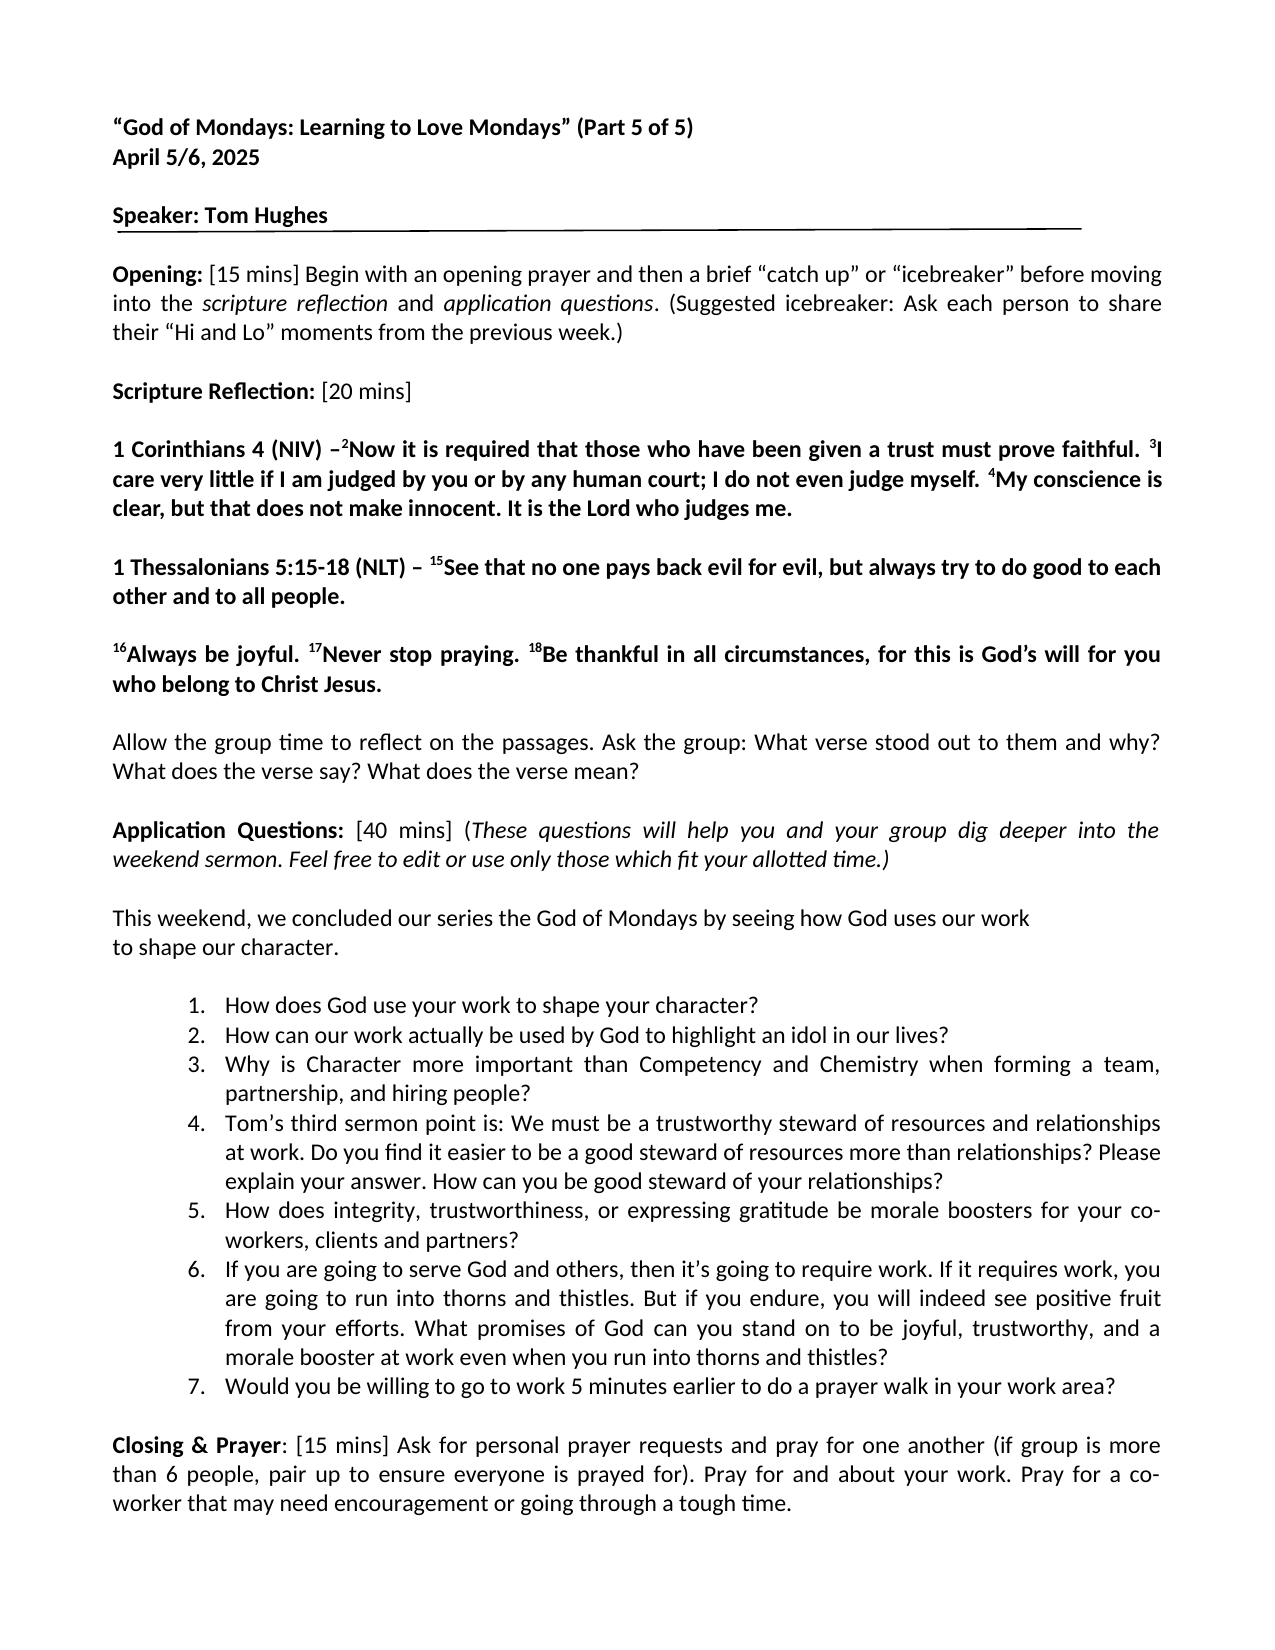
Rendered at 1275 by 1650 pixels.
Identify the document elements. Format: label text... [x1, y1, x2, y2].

list How does God use your work to shape your character? [187, 991, 1162, 1020]
text Allow the group time to reflect on the passages. Ask the group: What verse stood out to them and why? What does the verse say? What does the verse mean? [112, 727, 1162, 786]
text 1 Thessalonians 5:15-18 (NLT) – 15See that no one pays back evil for evil, but always try to do good to each other and to all people. [112, 552, 1162, 610]
text April 5/6, 2025 [112, 142, 1162, 171]
list How does integrity, trustworthiness, or expressing gratitude be morale boosters for your co-workers, clients and partners? [187, 1196, 1162, 1254]
list Tom’s third sermon point is: We must be a trustworthy steward of resources and relationships at work. Do you find it easier to be a good steward of resources more than relationships? Please explain your answer. How can you be good steward of your relationships? [187, 1108, 1162, 1196]
text This weekend, we concluded our series the God of Mondays by seeing how God uses our work [112, 903, 1162, 932]
text Scripture Reflection: [20 mins] [112, 376, 1162, 405]
text Speaker: Tom Hughes [112, 200, 1162, 229]
text Application Questions: [40 mins] (These questions will help you and your group dig deeper into the weekend sermon. Feel free to edit or use only those which fit your allotted time.) [112, 815, 1162, 873]
list How can our work actually be used by God to highlight an idol in our lives? [187, 1020, 1162, 1049]
text 16Always be joyful. 17Never stop praying. 18Be thankful in all circumstances, for this is God’s will for you who belong to Christ Jesus. [112, 639, 1162, 698]
list If you are going to serve God and others, then it’s going to require work. If it requires work, you are going to run into thorns and thistles. But if you endure, you will indeed see positive fruit from your efforts. What promises of God can you stand on to be joyful, trustworthy, and a morale booster at work even when you run into thorns and thistles? [187, 1254, 1162, 1371]
text Closing & Prayer: [15 mins] Ask for personal prayer requests and pray for one another (if group is more than 6 people, pair up to ensure everyone is prayed for). Pray for and about your work. Pray for a co-worker that may need encouragement or going through a tough time. [112, 1430, 1162, 1517]
text Opening: [15 mins] Begin with an opening prayer and then a brief “catch up” or “icebreaker” before moving into the scripture reflection and application questions. (Suggested icebreaker: Ask each person to share their “Hi and Lo” moments from the previous week.) [112, 259, 1162, 347]
list Would you be willing to go to work 5 minutes earlier to do a prayer walk in your work area? [187, 1371, 1162, 1400]
list Why is Character more important than Competency and Chemistry when forming a team, partnership, and hiring people? [187, 1049, 1162, 1108]
text 1 Corinthians 4 (NIV) –2Now it is required that those who have been given a trust must prove faithful. 3I care very little if I am judged by you or by any human court; I do not even judge myself. 4My conscience is clear, but that does not make innocent. It is the Lord who judges me. [112, 434, 1162, 522]
text to shape our character. [112, 932, 1162, 961]
text “God of Mondays: Learning to Love Mondays” (Part 5 of 5) [112, 112, 1162, 142]
